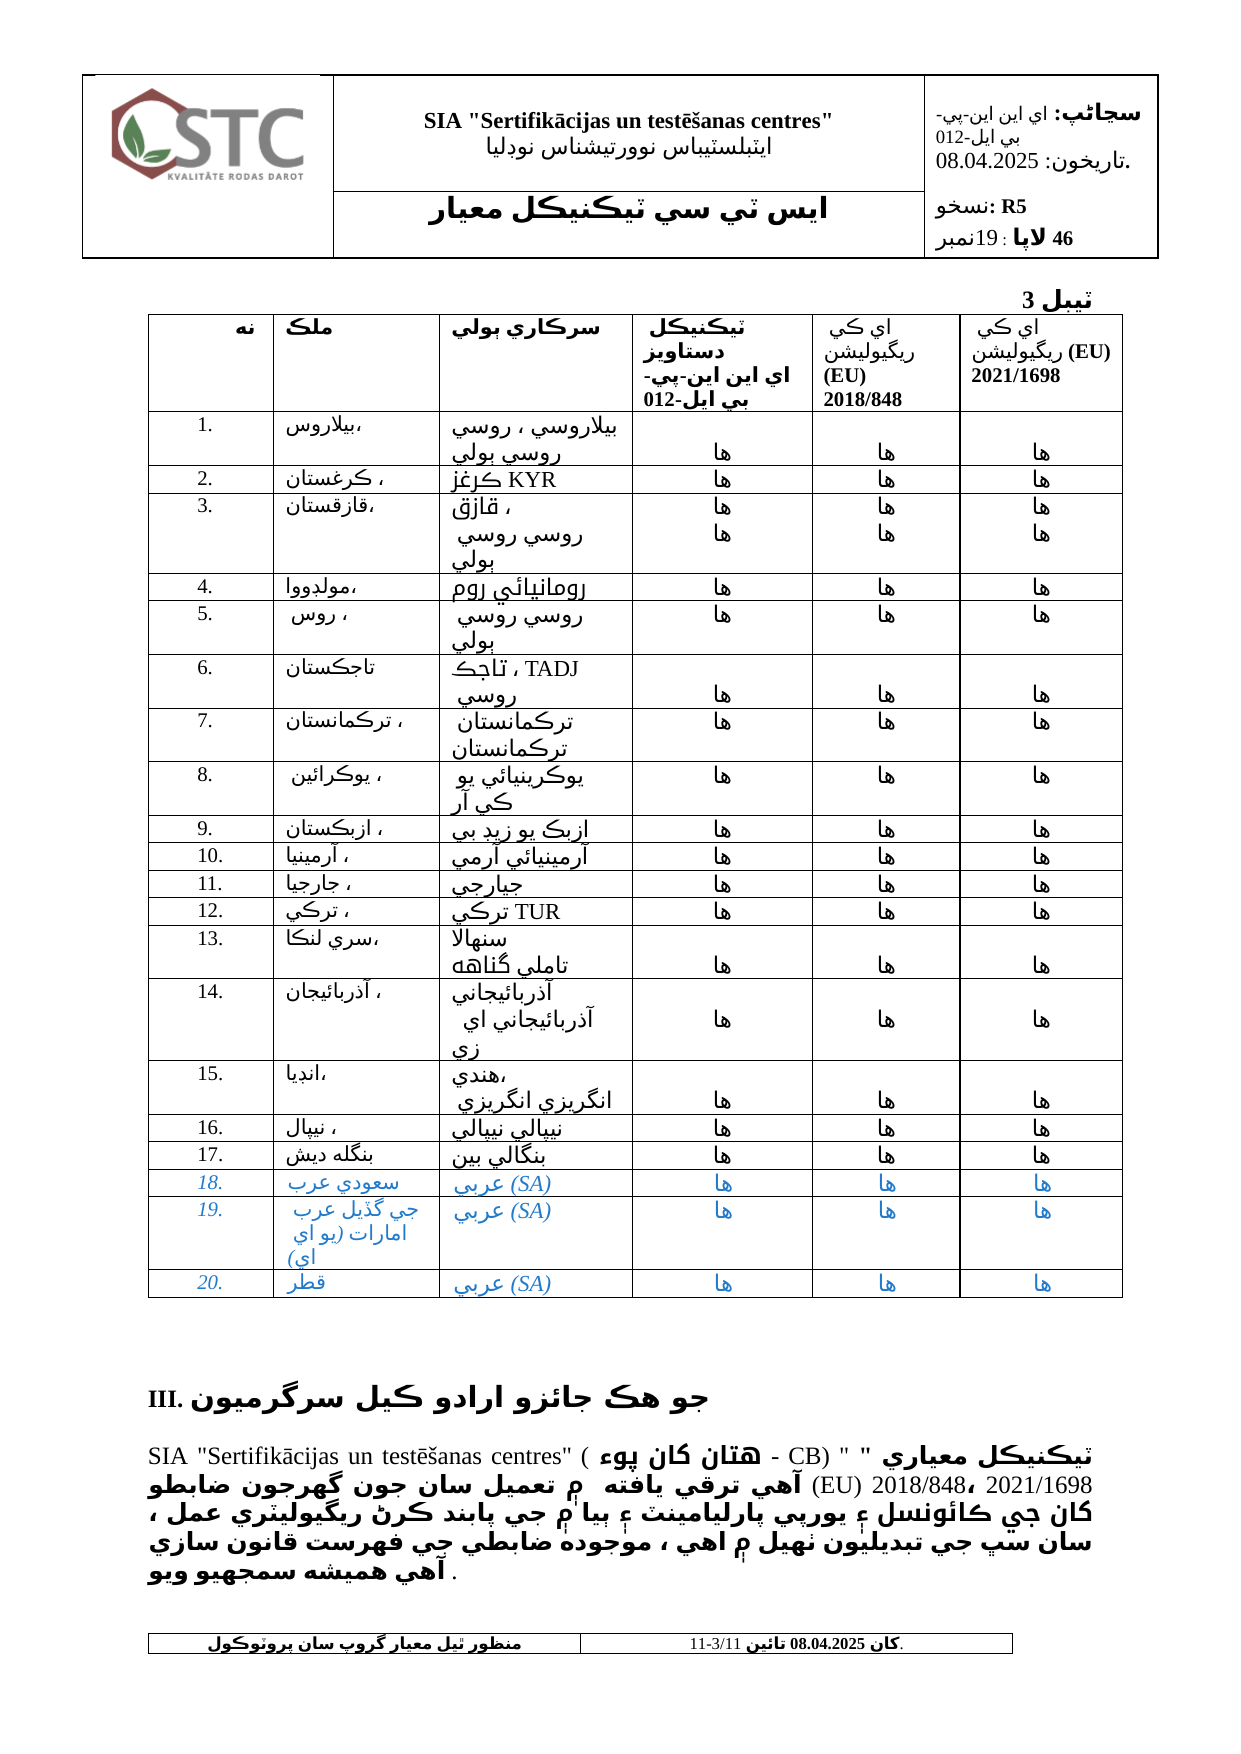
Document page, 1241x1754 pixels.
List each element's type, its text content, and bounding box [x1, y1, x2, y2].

table_cell عربي (SA) [440, 1270, 632, 1297]
text SIA "Sertifikācijas un testēšanas centres" ( هتان کان پوء - CB) " ٽيڪنيڪل معياري " آهي ترقي يافته ۾ تعميل سان جون گهرجون​ ضابطو (EU) 2018/848، 2021/1698 کان جي ڪائونسل ۽​ يورپي پارليامينٽ ۽ ٻيا ۾ جي پابند ڪرڻ ريگيوليٽري عمل ، سان سڀ جي تبديليون ٺهيل ۾ اهي ،​ موجوده ضابطي جي فهرست قانون سازي آهي هميشه سمجهيو ويو . [148, 1441, 1092, 1585]
table_cell انڊيا، [274, 1061, 439, 1114]
table_cell ترڪمانستان ترڪمانستان [440, 709, 632, 761]
table_cell بيلاروسي ، روسي روسي ٻولي [440, 412, 632, 465]
table_cell جي گڏيل عرب امارات (يو اي اي) [274, 1197, 439, 1269]
table_cell ها [633, 816, 812, 842]
table_cell بيلاروس، [274, 412, 439, 465]
table_cell سنهالا تاملي گناهه [440, 926, 632, 978]
table_cell ازبڪستان ، [274, 816, 439, 842]
table_cell [149, 1061, 273, 1114]
table_cell ها [961, 979, 1122, 1060]
table_cell ها [961, 1270, 1122, 1297]
table_cell ها [633, 412, 812, 465]
table_cell ها [633, 601, 812, 654]
table_cell [149, 494, 273, 572]
table_cell ها [961, 1170, 1122, 1196]
table_cell [149, 574, 273, 600]
table_cell ها ها [813, 494, 959, 572]
table_cell ها [813, 655, 959, 707]
table_cell آرمينيائي آرمي [440, 843, 632, 870]
table_cell ها [961, 926, 1122, 978]
table_cell ها [961, 816, 1122, 842]
table_cell قازق ، روسي روسي ٻولي [440, 494, 632, 572]
table_cell [149, 1142, 273, 1168]
table_cell [149, 1170, 273, 1196]
table_cell ها [961, 412, 1122, 465]
table_cell ها [961, 574, 1122, 600]
table_cell سعودي عرب [274, 1170, 439, 1196]
table_cell ترڪي ، [274, 898, 439, 924]
table_cell ها [633, 655, 812, 707]
table_cell نيپال ، [274, 1115, 439, 1141]
table_cell روسي روسي ٻولي [440, 601, 632, 654]
table_cell مولڊووا، [274, 574, 439, 600]
table_cell قطر [274, 1270, 439, 1297]
table_cell ها [813, 926, 959, 978]
table_cell ها [813, 1061, 959, 1114]
table_cell ها [633, 898, 812, 924]
table_cell [149, 816, 273, 842]
table_header ملڪ [274, 315, 439, 411]
table_cell جيارجي [440, 871, 632, 897]
table_cell ها [633, 1142, 812, 1168]
table_cell ها [633, 926, 812, 978]
table_cell ها [633, 1115, 812, 1141]
table_cell [149, 1197, 273, 1269]
table_cell [149, 709, 273, 761]
table_cell ڪرغز KYR [440, 466, 632, 492]
table_cell ها [961, 709, 1122, 761]
table_header اي ڪي ريگيوليشن (EU) 2018/848 [813, 315, 959, 411]
table_cell ها [633, 871, 812, 897]
table_cell ها [961, 466, 1122, 492]
table_cell آذربائيجان ، [274, 979, 439, 1060]
table_cell ها [813, 1170, 959, 1196]
table_cell ها [961, 1061, 1122, 1114]
table_cell ها [961, 762, 1122, 815]
table_cell ها [961, 1115, 1122, 1141]
table_cell ها [961, 601, 1122, 654]
table_cell ها [961, 1197, 1122, 1269]
table_header سرڪاري ٻولي [440, 315, 632, 411]
table_cell ها [633, 709, 812, 761]
table_cell ها [633, 574, 812, 600]
table_cell يوڪرينيائي يو ڪي آر [440, 762, 632, 815]
table_cell [149, 1270, 273, 1297]
table_cell يوڪرائين ، [274, 762, 439, 815]
table_cell [149, 412, 273, 465]
table_cell سري لنڪا، [274, 926, 439, 978]
table_cell ها [813, 1142, 959, 1168]
table_cell تاجڪ ، TADJ روسي [440, 655, 632, 707]
table_cell ها [633, 1270, 812, 1297]
table_cell ها [961, 871, 1122, 897]
table_cell [149, 466, 273, 492]
table_cell ترڪي TUR [440, 898, 632, 924]
table_cell ازبڪ يو زيڊ بي [440, 816, 632, 842]
table_cell بنگالي بين [440, 1142, 632, 1168]
table_cell ها [813, 843, 959, 870]
table_cell ها ها [633, 494, 812, 572]
table_cell تاجڪستان [274, 655, 439, 707]
table_cell ها [633, 1170, 812, 1196]
picture [95, 75, 321, 197]
table_cell [149, 601, 273, 654]
table_cell ها [813, 1270, 959, 1297]
table_cell ها ها [961, 494, 1122, 572]
table_cell جارجيا ، [274, 871, 439, 897]
table_cell ها [813, 871, 959, 897]
table_cell ها [961, 898, 1122, 924]
table_cell ها [813, 709, 959, 761]
table_cell ها [813, 1115, 959, 1141]
table_header اي ڪي ريگيوليشن (EU) 2021/1698 [961, 315, 1122, 411]
table_cell عربي (SA) [440, 1197, 632, 1269]
table_cell نيپالي نيپالي [440, 1115, 632, 1141]
table_cell ڪرغستان ، [274, 466, 439, 492]
table_cell ها [813, 762, 959, 815]
text ٽيبل 3 [148, 285, 1092, 314]
table_header نه [149, 315, 273, 411]
table_cell آرمينيا ، [274, 843, 439, 870]
table_cell ها [633, 1197, 812, 1269]
table_cell [149, 926, 273, 978]
table_cell [149, 762, 273, 815]
table_cell ها [813, 816, 959, 842]
table_header ٽيڪنيڪل دستاويز اي اين اين-پي-بي ايل-012 [633, 315, 812, 411]
table_cell قازقستان، [274, 494, 439, 572]
table_cell بنگله ديش [274, 1142, 439, 1168]
table_cell [149, 655, 273, 707]
table_cell ها [633, 979, 812, 1060]
table_cell ها [633, 466, 812, 492]
table_cell ترڪمانستان ، [274, 709, 439, 761]
table_cell ها [813, 898, 959, 924]
table_cell ها [813, 601, 959, 654]
table_cell ها [961, 1142, 1122, 1168]
table_cell هندي، انگريزي انگريزي [440, 1061, 632, 1114]
table_cell ها [813, 466, 959, 492]
table_cell [149, 871, 273, 897]
table_cell [149, 979, 273, 1060]
table_cell روس ، [274, 601, 439, 654]
table_cell آذربائيجاني آذربائيجاني اي زي [440, 979, 632, 1060]
table_cell ها [813, 979, 959, 1060]
subtitle III. جو هڪ جائزو ارادو ڪيل سرگرميون [148, 1381, 1092, 1414]
table_cell ها [961, 655, 1122, 707]
table_cell [149, 843, 273, 870]
table_cell ها [813, 412, 959, 465]
table_cell [149, 1115, 273, 1141]
table_cell ها [813, 1197, 959, 1269]
table_cell عربي (SA) [440, 1170, 632, 1196]
table_cell رومانيائي روم [440, 574, 632, 600]
table_cell ها [633, 843, 812, 870]
table_cell ها [813, 574, 959, 600]
table_cell [149, 898, 273, 924]
table_cell ها [633, 1061, 812, 1114]
table_cell ها [961, 843, 1122, 870]
table_cell ها [633, 762, 812, 815]
